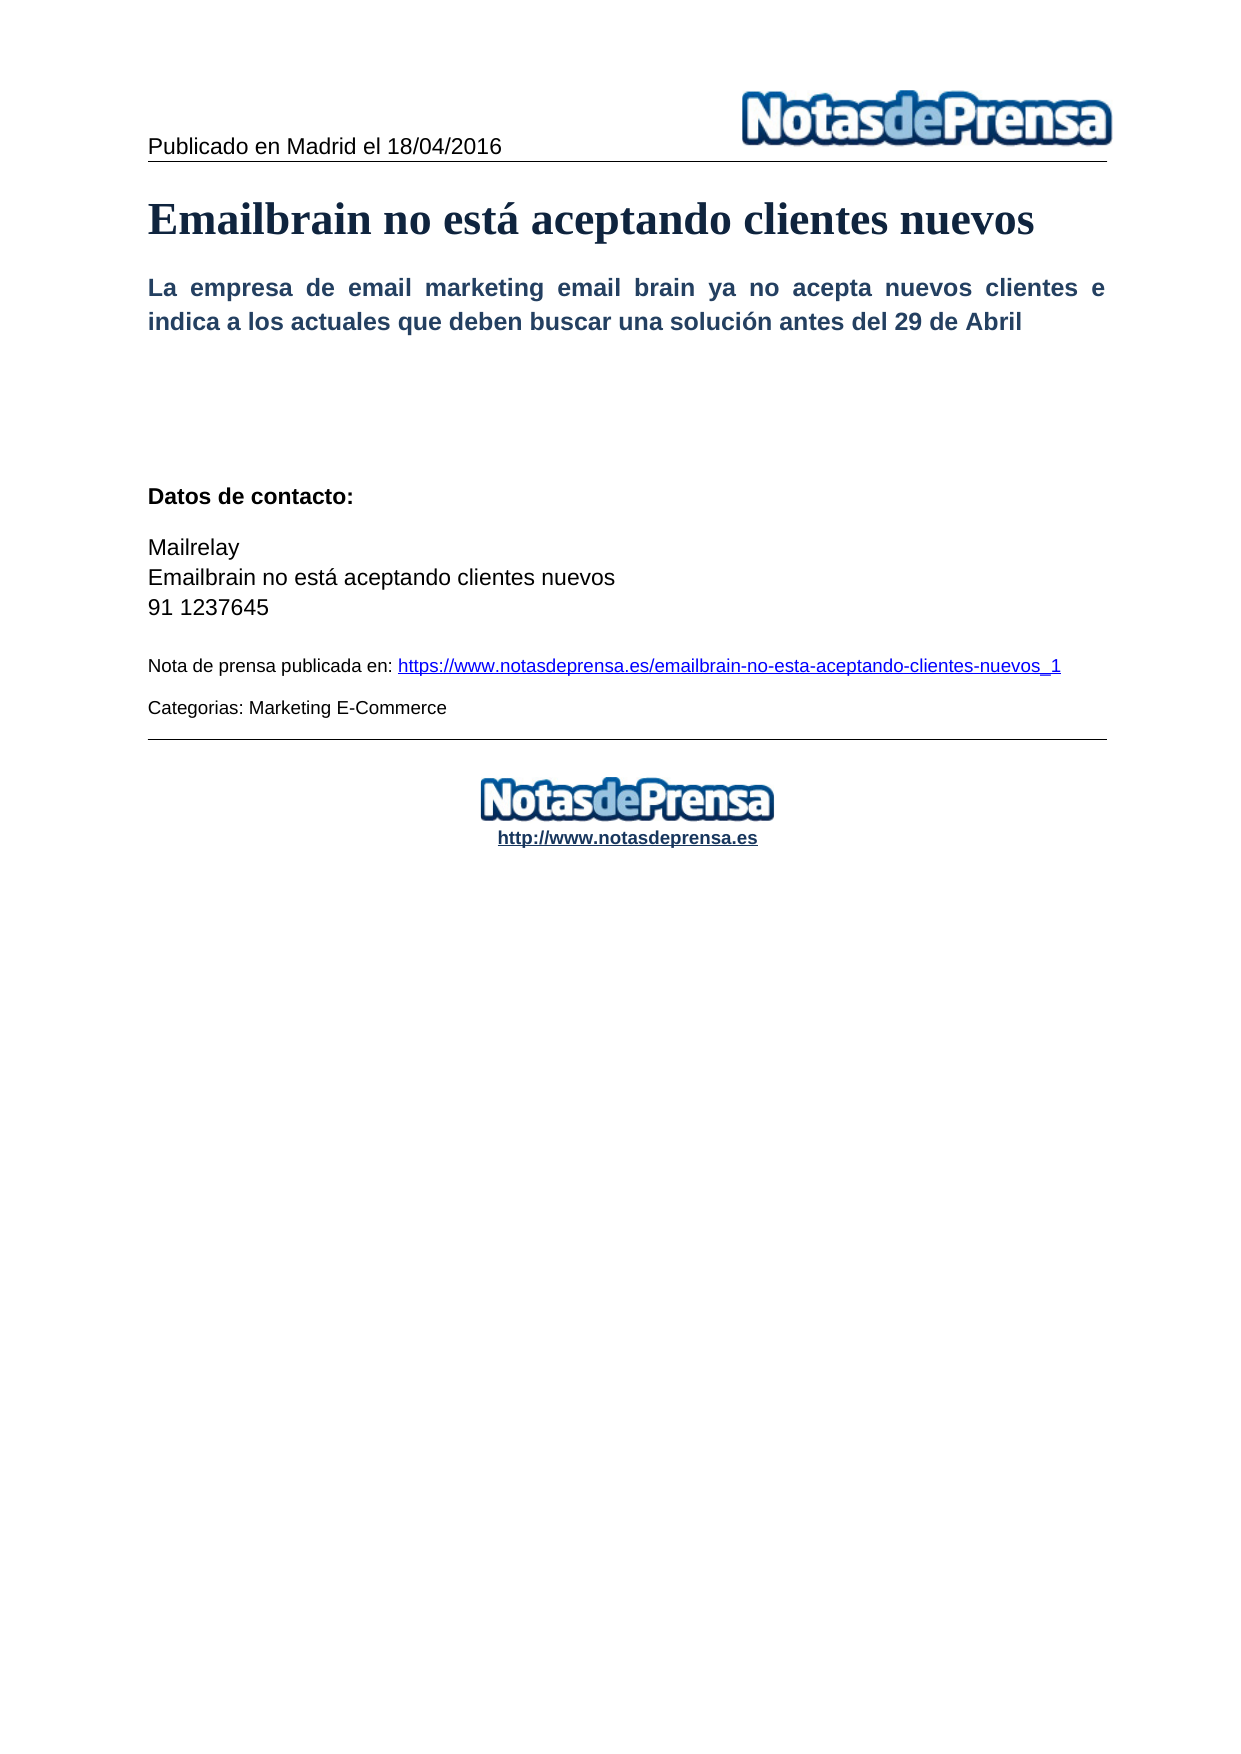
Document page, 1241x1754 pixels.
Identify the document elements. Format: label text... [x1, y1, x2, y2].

text http://www.notasdeprensa.es [148, 826, 1107, 848]
subtitle La empresa de email marketing email brain ya no acepta nuevos clientes e indica a los actuales que deben buscar una solución antes del 29 de Abril [148, 273, 1107, 335]
text 91 1237645 [148, 594, 1063, 621]
text Emailbrain no está aceptando clientes nuevos [148, 564, 1063, 590]
picture [742, 90, 1113, 148]
text Publicado en Madrid el 18/04/2016 [148, 133, 1107, 161]
text Mailrelay [148, 534, 1063, 560]
subtitle Emailbrain no está aceptando clientes nuevos [148, 192, 1107, 244]
picture [480, 777, 775, 823]
text Nota de prensa publicada en: https://www.notasdeprensa.es/emailbrain-no-esta-aceptando-clientes-nuevos_1 [148, 654, 1107, 676]
text Datos de contacto: [148, 483, 1107, 509]
text Categorias: Marketing E-Commerce [148, 697, 1107, 718]
